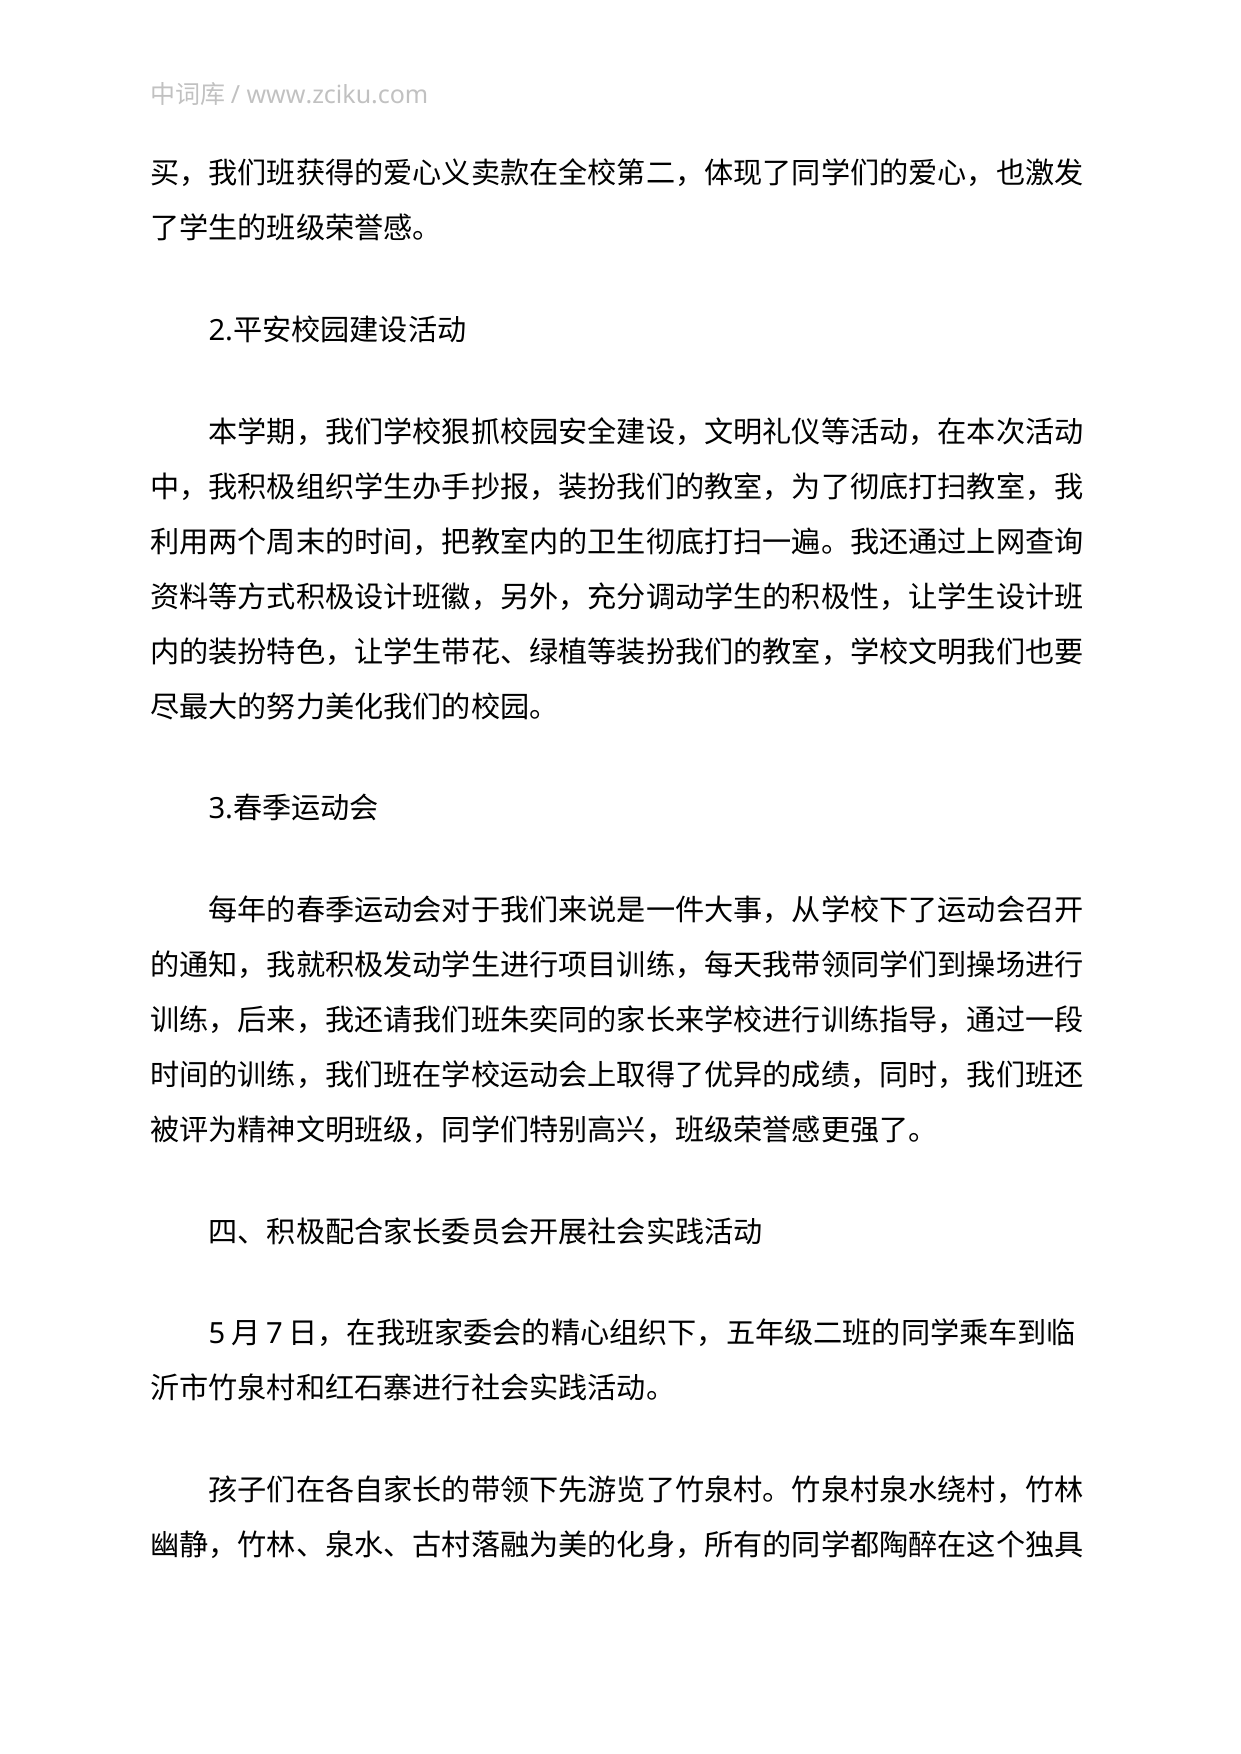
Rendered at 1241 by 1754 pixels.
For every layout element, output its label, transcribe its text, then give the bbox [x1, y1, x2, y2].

text 四、积极配合家长委员会开展社会实践活动 [150, 1208, 1090, 1251]
text 5月7日，在我班家委会的精心组织下，五年级二班的同学乘车到临沂市竹泉村和红石寨进行社会实践活动。 [150, 1310, 1090, 1407]
text 3.春季运动会 [150, 785, 1090, 827]
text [150, 150, 1090, 247]
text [150, 1467, 1090, 1564]
text 2.平安校园建设活动 [150, 307, 1090, 349]
text 每年的春季运动会对于我们来说是一件大事，从学校下了运动会召开的通知，我就积极发动学生进行项目训练，每天我带领同学们到操场进行训练，后来，我还请我们班朱奕同的家长来学校进行训练指导，通过一段时间的训练，我们班在学校运动会上取得了优异的成绩，同时，我们班还被评为精神文明班级，同学们特别高兴，班级荣誉感更强了。 [150, 887, 1090, 1149]
text 本学期，我们学校狠抓校园安全建设，文明礼仪等活动，在本次活动中，我积极组织学生办手抄报，装扮我们的教室，为了彻底打扫教室，我利用两个周末的时间，把教室内的卫生彻底打扫一遍。我还通过上网查询资料等方式积极设计班徽，另外，充分调动学生的积极性，让学生设计班内的装扮特色，让学生带花、绿植等装扮我们的教室，学校文明我们也要尽最大的努力美化我们的校园。 [150, 409, 1090, 725]
